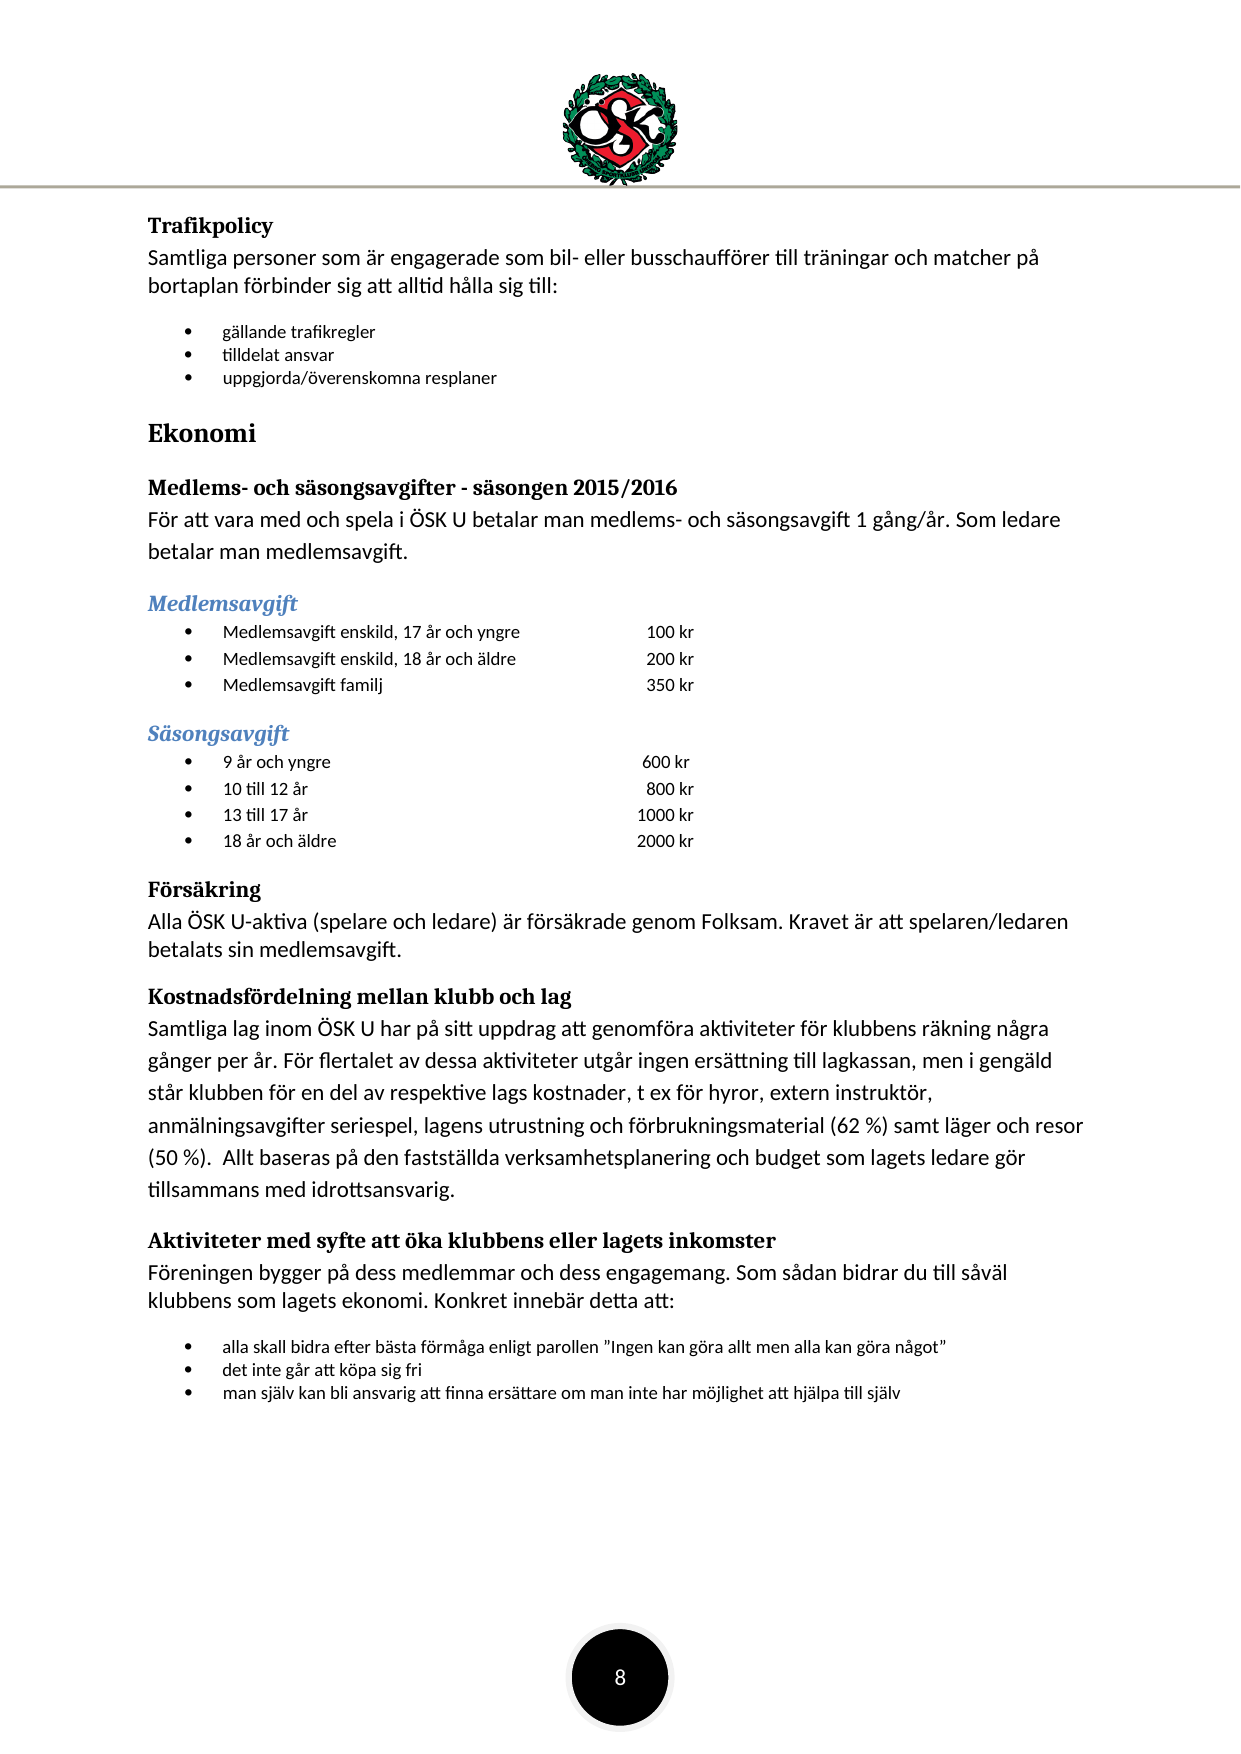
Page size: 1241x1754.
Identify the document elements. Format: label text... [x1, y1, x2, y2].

list gällande trafikregler [185, 320, 1093, 343]
text För att vara med och spela i ÖSK U betalar man medlems- och säsongsavgift 1 gång/år. Som ledare betalar man medlemsavgift. [148, 505, 1093, 565]
subtitle Ekonomi [148, 418, 1093, 449]
list alla skall bidra efter bästa förmåga enligt parollen ”Ingen kan göra allt men alla kan göra något” [185, 1335, 1093, 1358]
text Samtliga lag inom ÖSK U har på sitt uppdrag att genomföra aktiviteter för klubbens räkning några gånger per år. För flertalet av dessa aktiviteter utgår ingen ersättning till lagkassan, men i gengäld står klubben för en del av respektive lags kostnader, t ex för hyror, extern instruktör, anmälningsavgifter seriespel, lagens utrustning och förbrukningsmaterial (62 %) samt läger och resor (50 %). Allt baseras på den fastställda verksamhetsplanering och budget som lagets ledare gör tillsammans med idrottsansvarig. [148, 1014, 1093, 1203]
text Samtliga personer som är engagerade som bil- eller busschaufförer till träningar och matcher på bortaplan förbinder sig att alltid hålla sig till: [148, 243, 1093, 299]
subtitle Trafikpolicy [148, 213, 1093, 240]
subtitle Försäkring [148, 877, 1093, 903]
list tilldelat ansvar [185, 343, 1093, 366]
text Föreningen bygger på dess medlemmar och dess engagemang. Som sådan bidrar du till såväl klubbens som lagets ekonomi. Konkret innebär detta att: [148, 1258, 1093, 1314]
subtitle Aktiviteter med syfte att öka klubbens eller lagets inkomster [148, 1228, 1093, 1254]
list Medlemsavgift enskild, 18 år och äldre 200 kr [185, 647, 1093, 670]
list 18 år och äldre 2000 kr [185, 830, 1093, 853]
picture [562, 73, 678, 186]
list uppgjorda/överenskomna resplaner [185, 366, 1093, 389]
subtitle Medlems- och säsongsavgifter - säsongen 2015/2016 [148, 475, 1093, 501]
list det inte går att köpa sig fri [185, 1358, 1093, 1381]
subtitle Medlemsavgift [148, 590, 1093, 617]
list Medlemsavgift enskild, 17 år och yngre 100 kr [185, 621, 1093, 643]
list man själv kan bli ansvarig att finna ersättare om man inte har möjlighet att hjälpa till själv [185, 1381, 1093, 1404]
list 13 till 17 år 1000 kr [185, 803, 1093, 826]
subtitle Kostnadsfördelning mellan klubb och lag [148, 984, 1093, 1010]
text Alla ÖSK U-aktiva (spelare och ledare) är försäkrade genom Folksam. Kravet är att spelaren/ledaren betalats sin medlemsavgift. [148, 907, 1093, 963]
list 10 till 12 år 800 kr [185, 777, 1093, 800]
list 9 år och yngre 600 kr [185, 751, 1093, 773]
subtitle Säsongsavgift [148, 720, 1093, 747]
list Medlemsavgift familj 350 kr [185, 673, 1093, 696]
